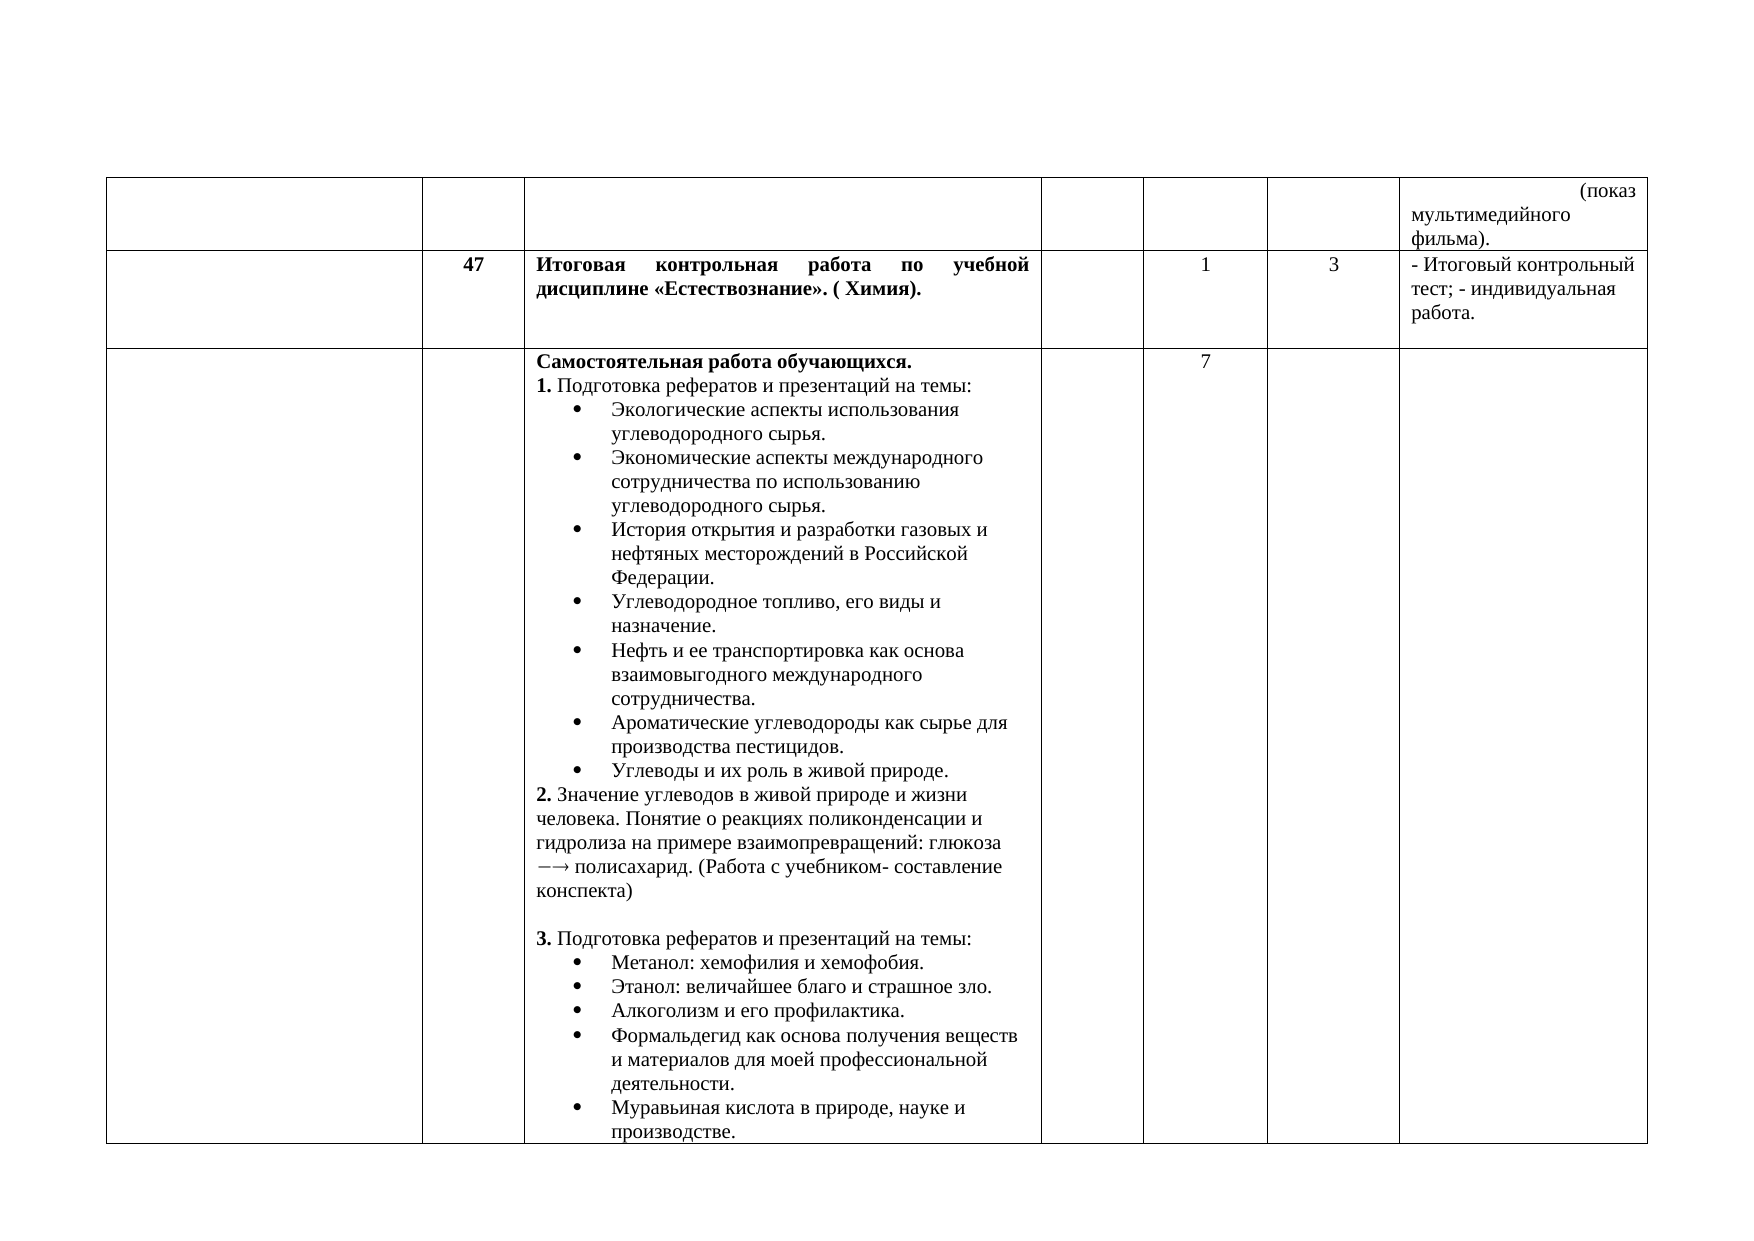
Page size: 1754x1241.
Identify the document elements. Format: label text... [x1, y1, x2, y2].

table_cell 46 [423, 178, 524, 250]
table_cell [1042, 349, 1143, 1143]
table_cell [107, 349, 422, 1143]
table_cell - Итоговый контрольный тест; - индивидуальная работа. [1400, 251, 1647, 348]
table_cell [525, 178, 1041, 250]
table_cell 47 [423, 251, 524, 348]
table_cell 1 [1144, 178, 1267, 250]
table_cell [1042, 251, 1143, 348]
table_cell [1400, 178, 1647, 250]
table_cell 3 [1268, 251, 1399, 348]
table_cell [1042, 178, 1143, 250]
table_cell 1 [1144, 251, 1267, 348]
table_cell 7 [1144, 349, 1267, 1143]
table_cell Итоговая контрольная работа по учебной дисциплине «Естествознание». ( Химия). [525, 251, 1041, 348]
table_cell 3 [1268, 178, 1399, 250]
table_cell [107, 251, 422, 348]
table_cell [1268, 349, 1399, 1143]
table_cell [525, 349, 1041, 1143]
table_cell [1400, 349, 1647, 1143]
table_cell [107, 178, 422, 250]
table_cell [423, 349, 524, 1143]
